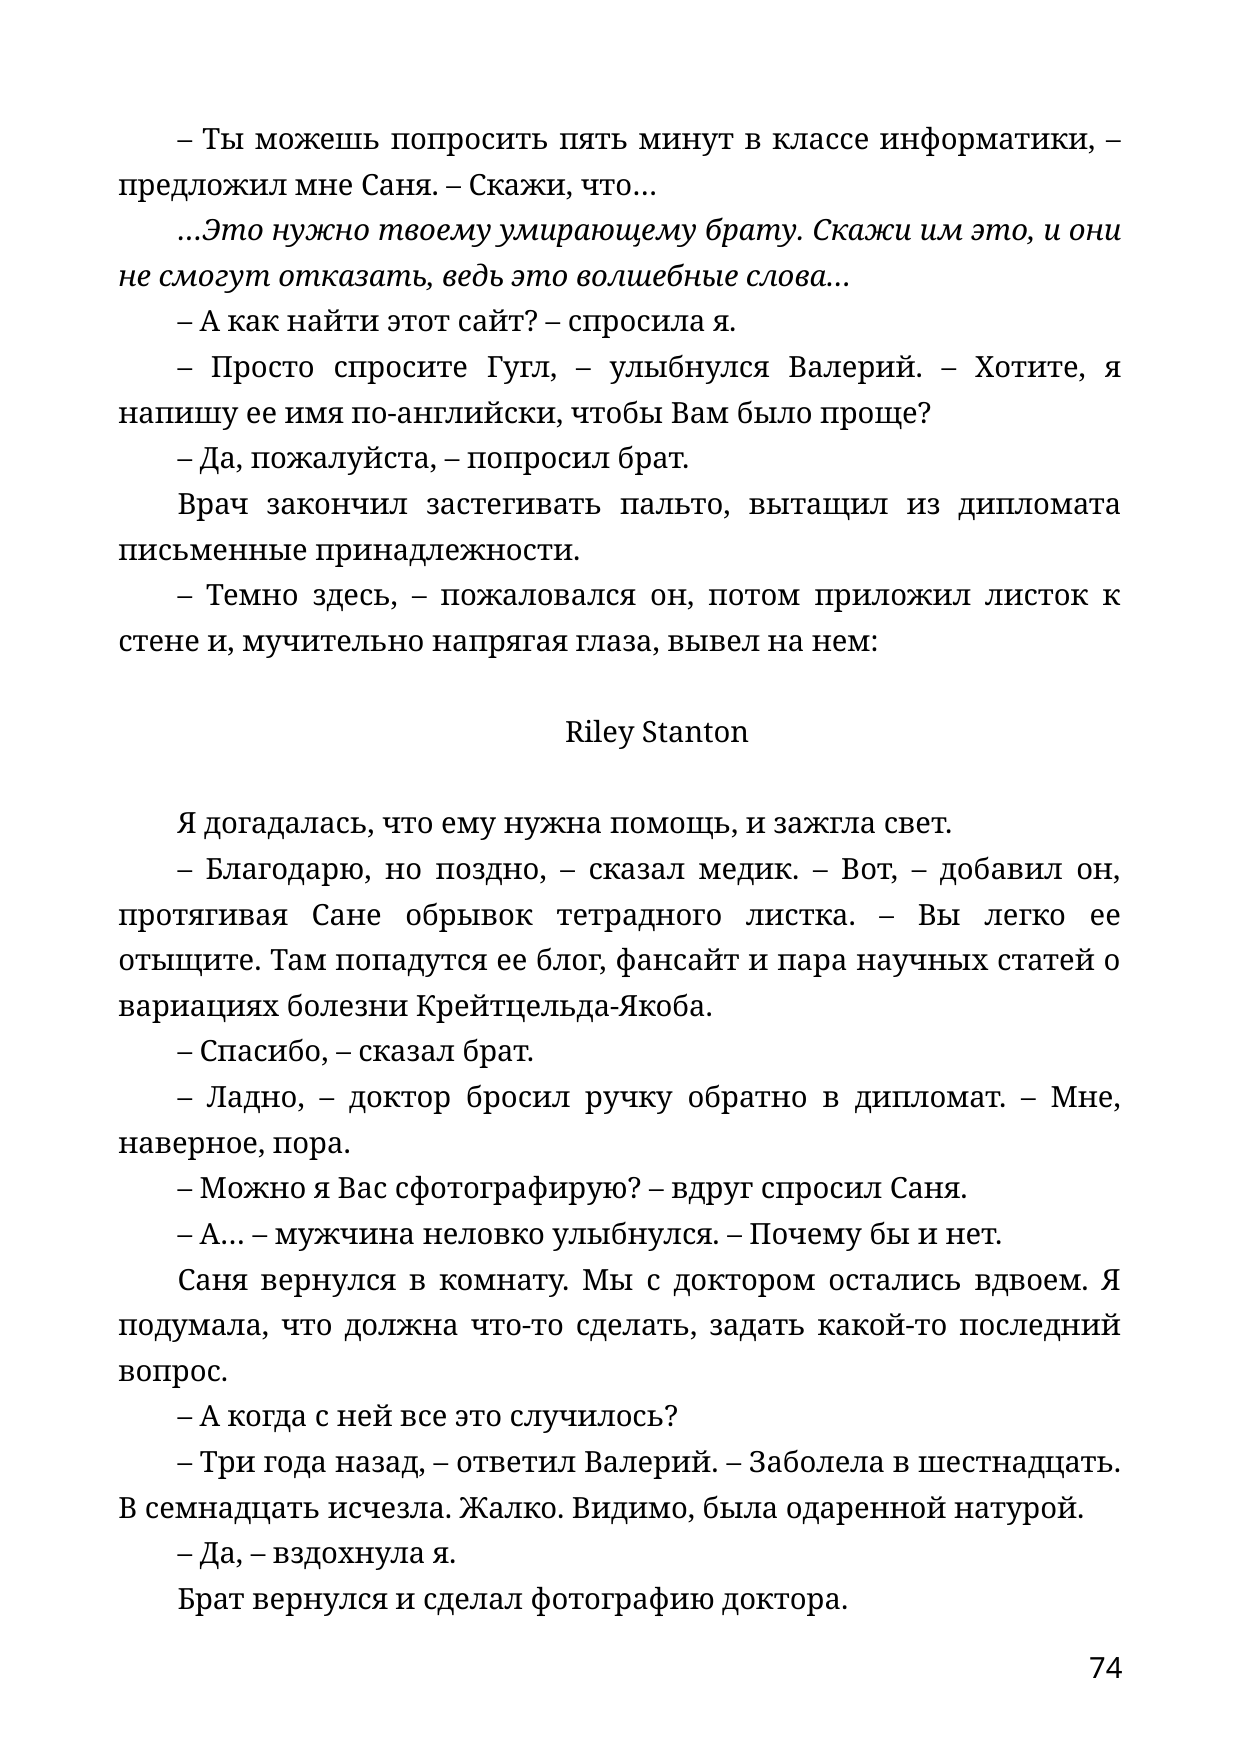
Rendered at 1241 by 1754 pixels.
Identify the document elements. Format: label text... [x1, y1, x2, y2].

text – Можно я Вас сфотографирую? – вдруг спросил Саня. [118, 1167, 1122, 1207]
text – А как найти этот сайт? – спросила я. [118, 301, 1122, 340]
text – Да, – вздохнула я. [118, 1532, 1122, 1572]
text – Ладно, – доктор бросил ручку обратно в дипломат. – Мне, наверное, пора. [118, 1076, 1122, 1162]
text – А… – мужчина неловко улыбнулся. – Почему бы и нет. [118, 1213, 1122, 1253]
text Брат вернулся и сделал фотографию доктора. [118, 1578, 1122, 1618]
text Riley Stanton [118, 711, 1122, 751]
text – Ты можешь попросить пять минут в классе информатики, – предложил мне Саня. – Скажи, что… [118, 118, 1122, 203]
text – Спасибо, – сказал брат. [118, 1031, 1122, 1070]
text – Да, пожалуйста, – попросил брат. [118, 437, 1122, 477]
text – Темно здесь, – пожаловался он, потом приложил листок к стене и, мучительно напрягая глаза, вывел на нем: [118, 574, 1122, 660]
text – Благодарю, но поздно, – сказал медик. – Вот, – добавил он, протягивая Сане обрывок тетрадного листка. – Вы легко ее отыщите. Там попадутся ее блог, фансайт и пара научных статей о вариациях болезни Крейтцельда-Якоба. [118, 848, 1122, 1025]
text Саня вернулся в комнату. Мы с доктором остались вдвоем. Я подумала, что должна что-то сделать, задать какой-то последний вопрос. [118, 1259, 1122, 1390]
text – А когда с ней все это случилось? [118, 1396, 1122, 1435]
text …Это нужно твоему умирающему брату. Скажи им это, и они не смогут отказать, ведь это волшебные слова… [118, 209, 1122, 295]
text – Три года назад, – ответил Валерий. – Заболела в шестнадцать. В семнадцать исчезла. Жалко. Видимо, была одаренной натурой. [118, 1441, 1122, 1527]
text – Просто спросите Гугл, – улыбнулся Валерий. – Хотите, я напишу ее имя по-английски, чтобы Вам было проще? [118, 346, 1122, 432]
text Врач закончил застегивать пальто, вытащил из дипломата письменные принадлежности. [118, 483, 1122, 568]
text Я догадалась, что ему нужна помощь, и зажгла свет. [118, 802, 1122, 842]
